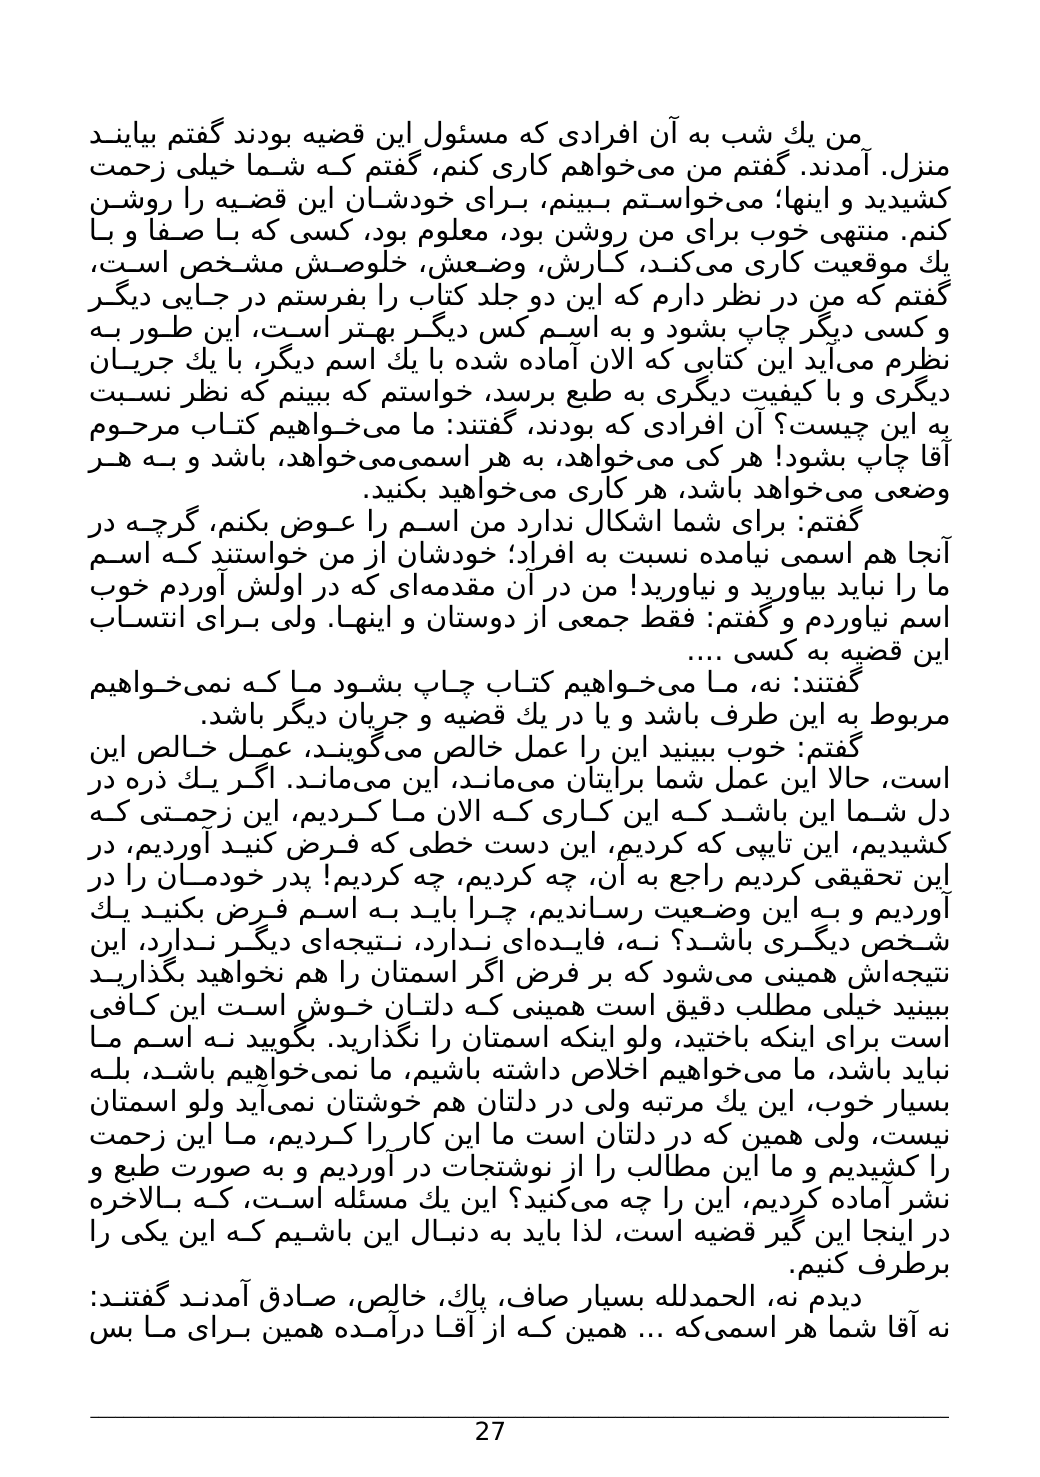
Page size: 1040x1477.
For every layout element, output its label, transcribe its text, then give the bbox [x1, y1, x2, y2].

text گفتم: خوب ببینید این را عمل خالص می‌گویند، عمل خالص این است، حالا این عمل شما برایتان می‌ماند، این می‌ماند. اگر یك ذره در دل شما این باشد كه این كاری كه الان ما كردیم، این زحمتی كه كشیدیم، این تایپی كه كردیم، این دست خطی كه فرض كنید آوردیم، در این تحقیقی كردیم راجع به آن، چه كردیم، چه كردیم! پدر خودمان را در آوردیم و به این وضعیت رساندیم، چرا باید به اسم فرض بكنید یك شخص دیگری باشد؟ نه، فایده‌ای ندارد، نتیجه‌ای دیگر ندارد، این نتیجه‌اش همینی می‌شود كه بر فرض اگر اسمتان را هم نخواهید بگذارید ببینید خیلی مطلب دقیق است همینی كه دلتان خوش است این كافی است برای اینكه باختید، ولو اینكه اسمتان را نگذارید. بگویید نه اسم ما نباید باشد، ما می‌خواهیم اخلاص داشته باشیم، ما نمی‌خواهیم باشد، بله بسیار خوب، این یك مرتبه ولی در دلتان هم خوشتان نمی‌آید ولو اسمتان نیست، ولی همین كه در دلتان است ما این كار را كردیم، ما این زحمت را كشیدیم و ما این مطالب را از نوشتجات در آوردیم و به صورت طبع و نشر آماده كردیم، این را چه می‌كنید؟ این یك مسئله است، كه بالاخره در اینجا این گیر قضیه است، لذا باید به دنبال این باشیم كه این یكی را برطرف كنیم. [89, 731, 951, 1280]
text گفتم: برای شما اشكال ندارد من اسم را عوض بكنم، گرچه در آنجا هم اسمی نیامده نسبت به افراد؛ خودشان از من خواستند كه اسم ما را نباید بیاورید و نیاورید! من در آن مقدمه‌ای كه در اولش آوردم خوب اسم نیاوردم و گفتم: فقط جمعی از دوستان و اینها. ولی برای انتساب این قضیه به كسی .... [89, 506, 951, 667]
text گفتند: نه، ما می‌خواهیم كتاب چاپ بشود ما كه نمی‌خواهیم مربوط به این طرف باشد و یا در یك قضیه و جریان دیگر باشد. [89, 667, 951, 731]
text من یك شب به آن افرادی كه مسئول این قضیه بودند گفتم بیایند منزل. آمدند. گفتم من می‌خواهم كاری كنم، گفتم كه شما خیلی زحمت كشیدید و اینها؛ می‌خواستم ببینم، برای خودشان این قضیه را روشن كنم. منتهی خوب برای من روشن بود، معلوم بود، كسی كه با صفا و با یك موقعیت كاری می‌كند، كارش، وضعش، خلوصش مشخص است، گفتم كه من در نظر دارم كه این دو جلد كتاب را بفرستم در جایی دیگر و كسی دیگر چاپ بشود و به اسم كس دیگر بهتر است، این طور به نظرم می‌آید این كتابی كه الان آماده شده با یك اسم دیگر، با یك جریان دیگری و با كیفیت دیگری به طبع برسد، خواستم كه ببینم كه نظر نسبت به این چیست؟ آن افرادی كه بودند، گفتند: ما می‌خواهیم كتاب مرحوم آقا چاپ بشود! هر كی می‌خواهد، به هر اسمی‌می‌خواهد، باشد و به هر وضعی می‌خواهد باشد، هر كاری می‌خواهید بكنید. [89, 118, 951, 506]
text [89, 1280, 951, 1345]
